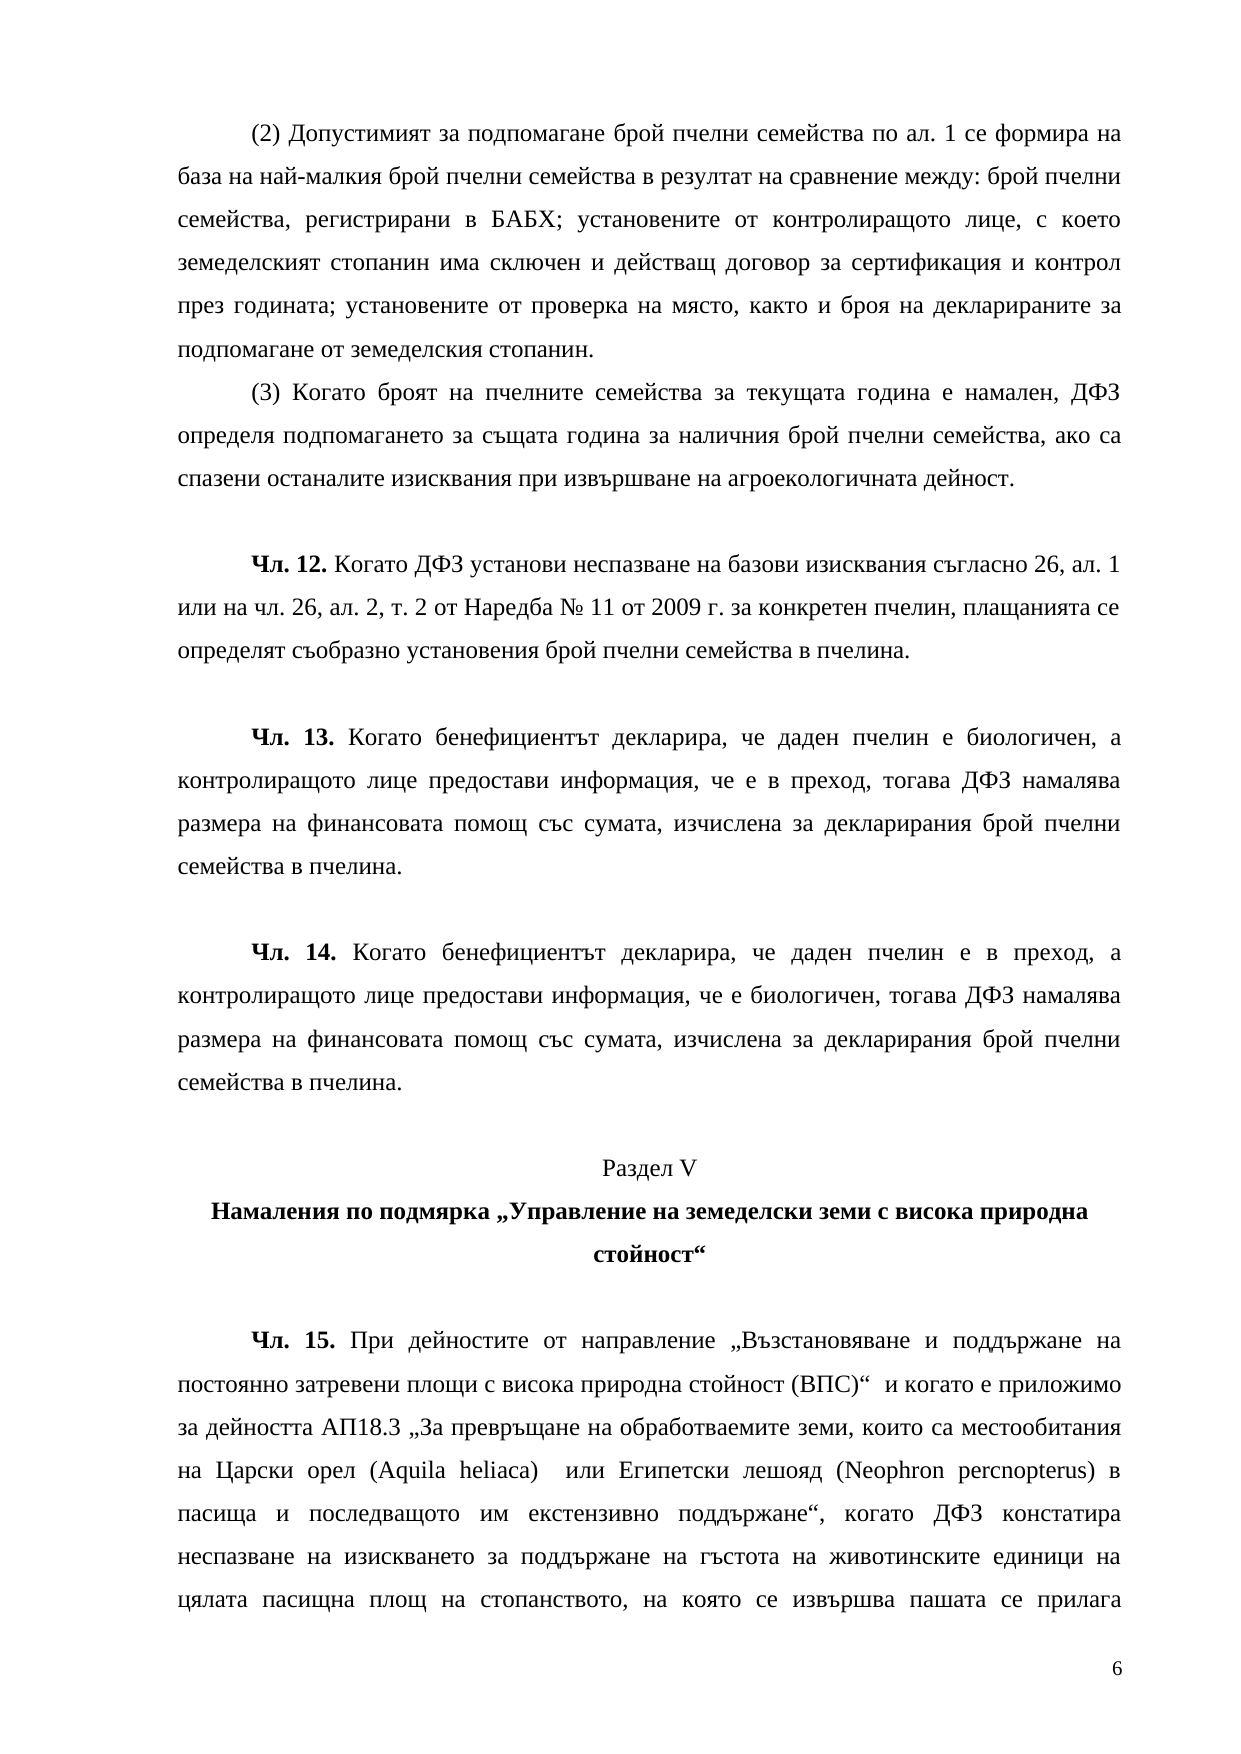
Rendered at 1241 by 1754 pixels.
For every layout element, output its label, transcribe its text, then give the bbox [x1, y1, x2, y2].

text (3) Когато броят на пчелните семейства за текущата година е намален, ДФЗ определя подпомагането за същата година за наличния брой пчелни семейства, ако са спазени останалите изисквания при извършване на агроекологичната дейност. [177, 377, 1122, 492]
text Намаления по подмярка „Управление на земеделски земи с висока природна стойност“ [177, 1196, 1122, 1268]
text Чл. 14. Когато бенефициентът декларира, че даден пчелин е в преход, а контролиращото лице предостави информация, че е биологичен, тогава ДФЗ намалява размера на финансовата помощ със сумата, изчислена за декларирания брой пчелни семейства в пчелина. [177, 937, 1122, 1096]
text Раздел V [177, 1153, 1122, 1182]
text (2) Допустимият за подпомагане брой пчелни семейства по ал. 1 се формира на база на най-малкия брой пчелни семейства в резултат на сравнение между: брой пчелни семейства, регистрирани в БАБХ; установените от контролиращото лице, с което земеделският стопанин има сключен и действащ договор за сертификация и контрол през годината; установените от проверка на място, както и броя на декларираните за подпомагане от земеделския стопанин. [177, 118, 1122, 362]
text Чл. 12. Когато ДФЗ установи неспазване на базови изисквания съгласно 26, ал. 1 или на чл. 26, ал. 2, т. 2 от Наредба № 11 от 2009 г. за конкретен пчелин, плащанията се определят съобразно установения брой пчелни семейства в пчелина. [177, 549, 1122, 664]
text Чл. 13. Когато бенефициентът декларира, че даден пчелин е биологичен, а контролиращото лице предостави информация, че е в преход, тогава ДФЗ намалява размера на финансовата помощ със сумата, изчислена за декларирания брой пчелни семейства в пчелина. [177, 722, 1122, 880]
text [177, 1326, 1122, 1613]
